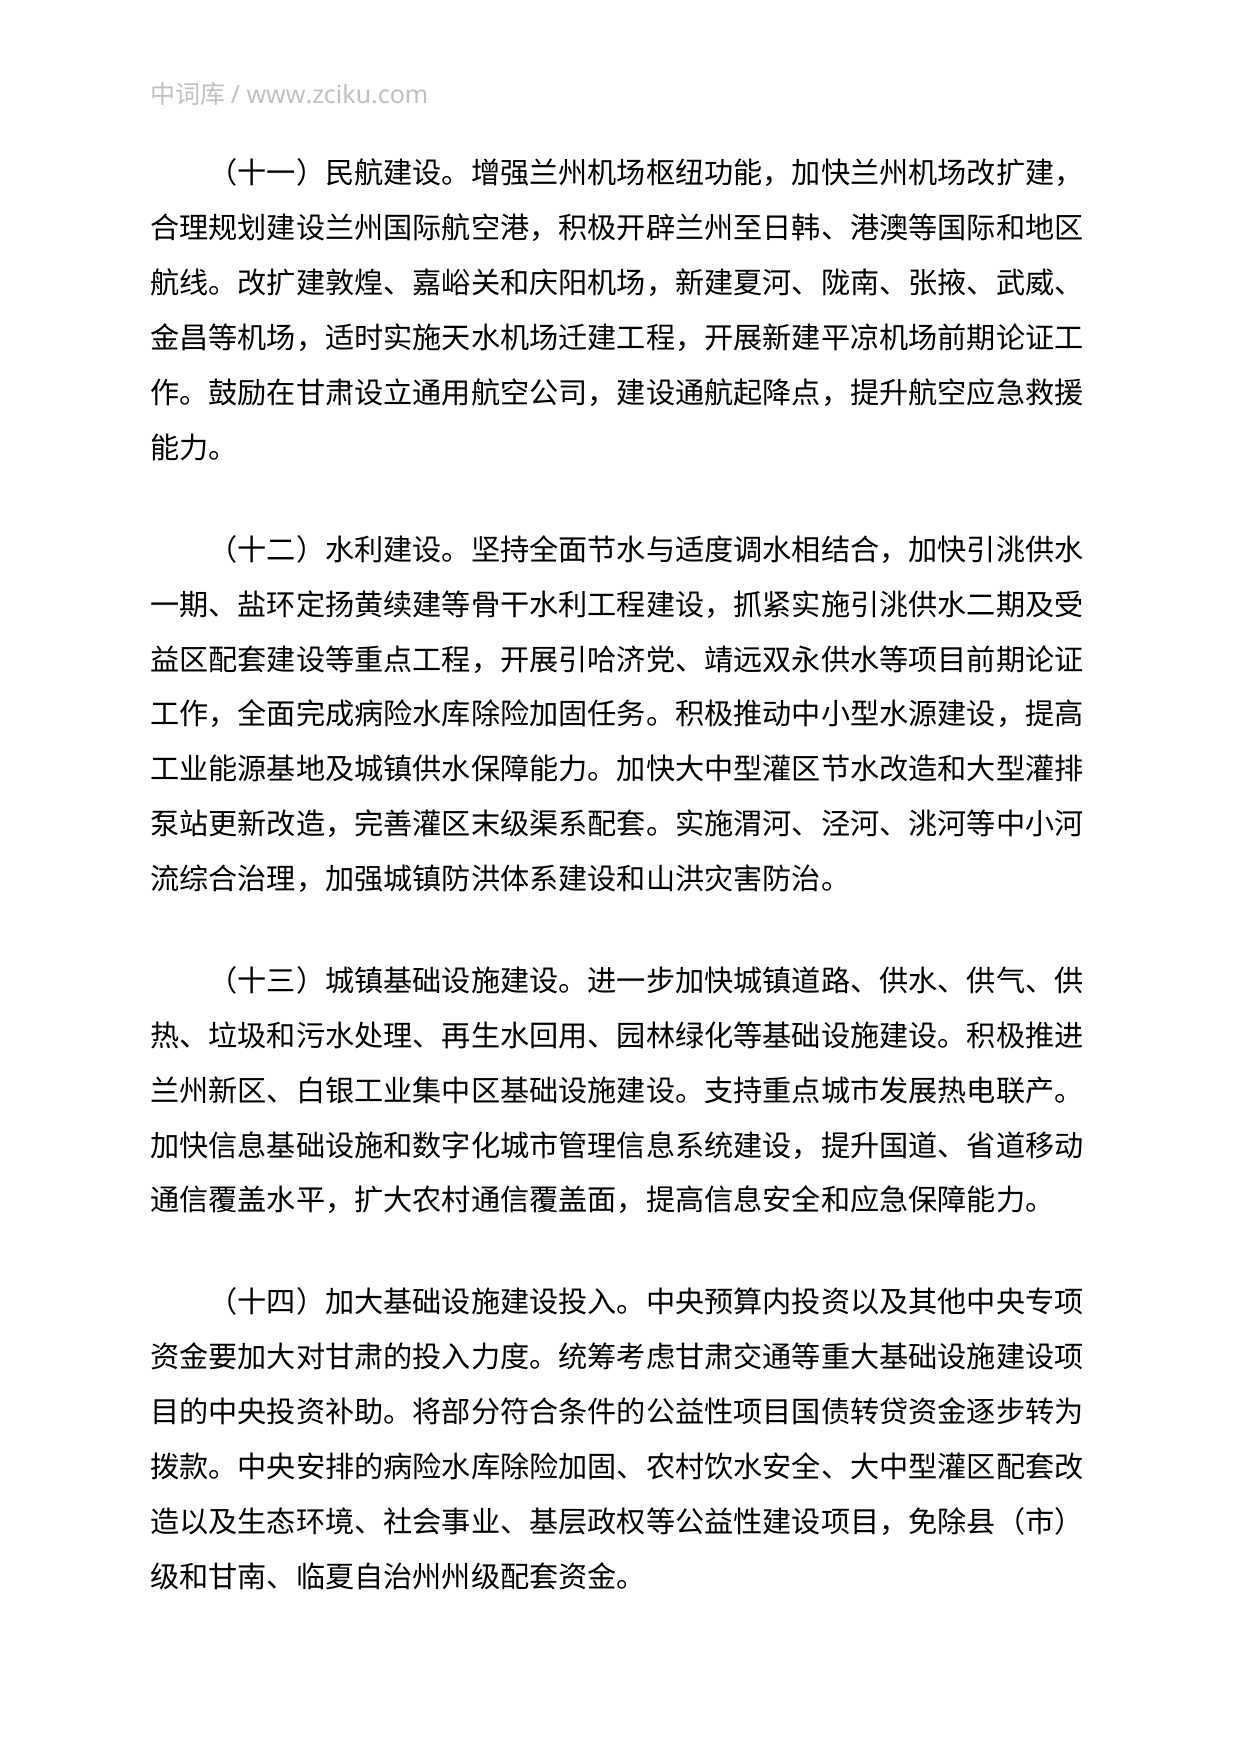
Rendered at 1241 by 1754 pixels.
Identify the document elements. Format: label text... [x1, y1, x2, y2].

text （十一）民航建设。增强兰州机场枢纽功能，加快兰州机场改扩建，合理规划建设兰州国际航空港，积极开辟兰州至日韩、港澳等国际和地区航线。改扩建敦煌、嘉峪关和庆阳机场，新建夏河、陇南、张掖、武威、金昌等机场，适时实施天水机场迁建工程，开展新建平凉机场前期论证工作。鼓励在甘肃设立通用航空公司，建设通航起降点，提升航空应急救援能力。 [150, 150, 1090, 467]
text （十三）城镇基础设施建设。进一步加快城镇道路、供水、供气、供热、垃圾和污水处理、再生水回用、园林绿化等基础设施建设。积极推进兰州新区、白银工业集中区基础设施建设。支持重点城市发展热电联产。加快信息基础设施和数字化城市管理信息系统建设，提升国道、省道移动通信覆盖水平，扩大农村通信覆盖面，提高信息安全和应急保障能力。 [150, 957, 1090, 1219]
text （十四）加大基础设施建设投入。中央预算内投资以及其他中央专项资金要加大对甘肃的投入力度。统筹考虑甘肃交通等重大基础设施建设项目的中央投资补助。将部分符合条件的公益性项目国债转贷资金逐步转为拨款。中央安排的病险水库除险加固、农村饮水安全、大中型灌区配套改造以及生态环境、社会事业、基层政权等公益性建设项目，免除县（市）级和甘南、临夏自治州州级配套资金。 [150, 1279, 1090, 1596]
text （十二）水利建设。坚持全面节水与适度调水相结合，加快引洮供水一期、盐环定扬黄续建等骨干水利工程建设，抓紧实施引洮供水二期及受益区配套建设等重点工程，开展引哈济党、靖远双永供水等项目前期论证工作，全面完成病险水库除险加固任务。积极推动中小型水源建设，提高工业能源基地及城镇供水保障能力。加快大中型灌区节水改造和大型灌排泵站更新改造，完善灌区末级渠系配套。实施渭河、泾河、洮河等中小河流综合治理，加强城镇防洪体系建设和山洪灾害防治。 [150, 526, 1090, 898]
